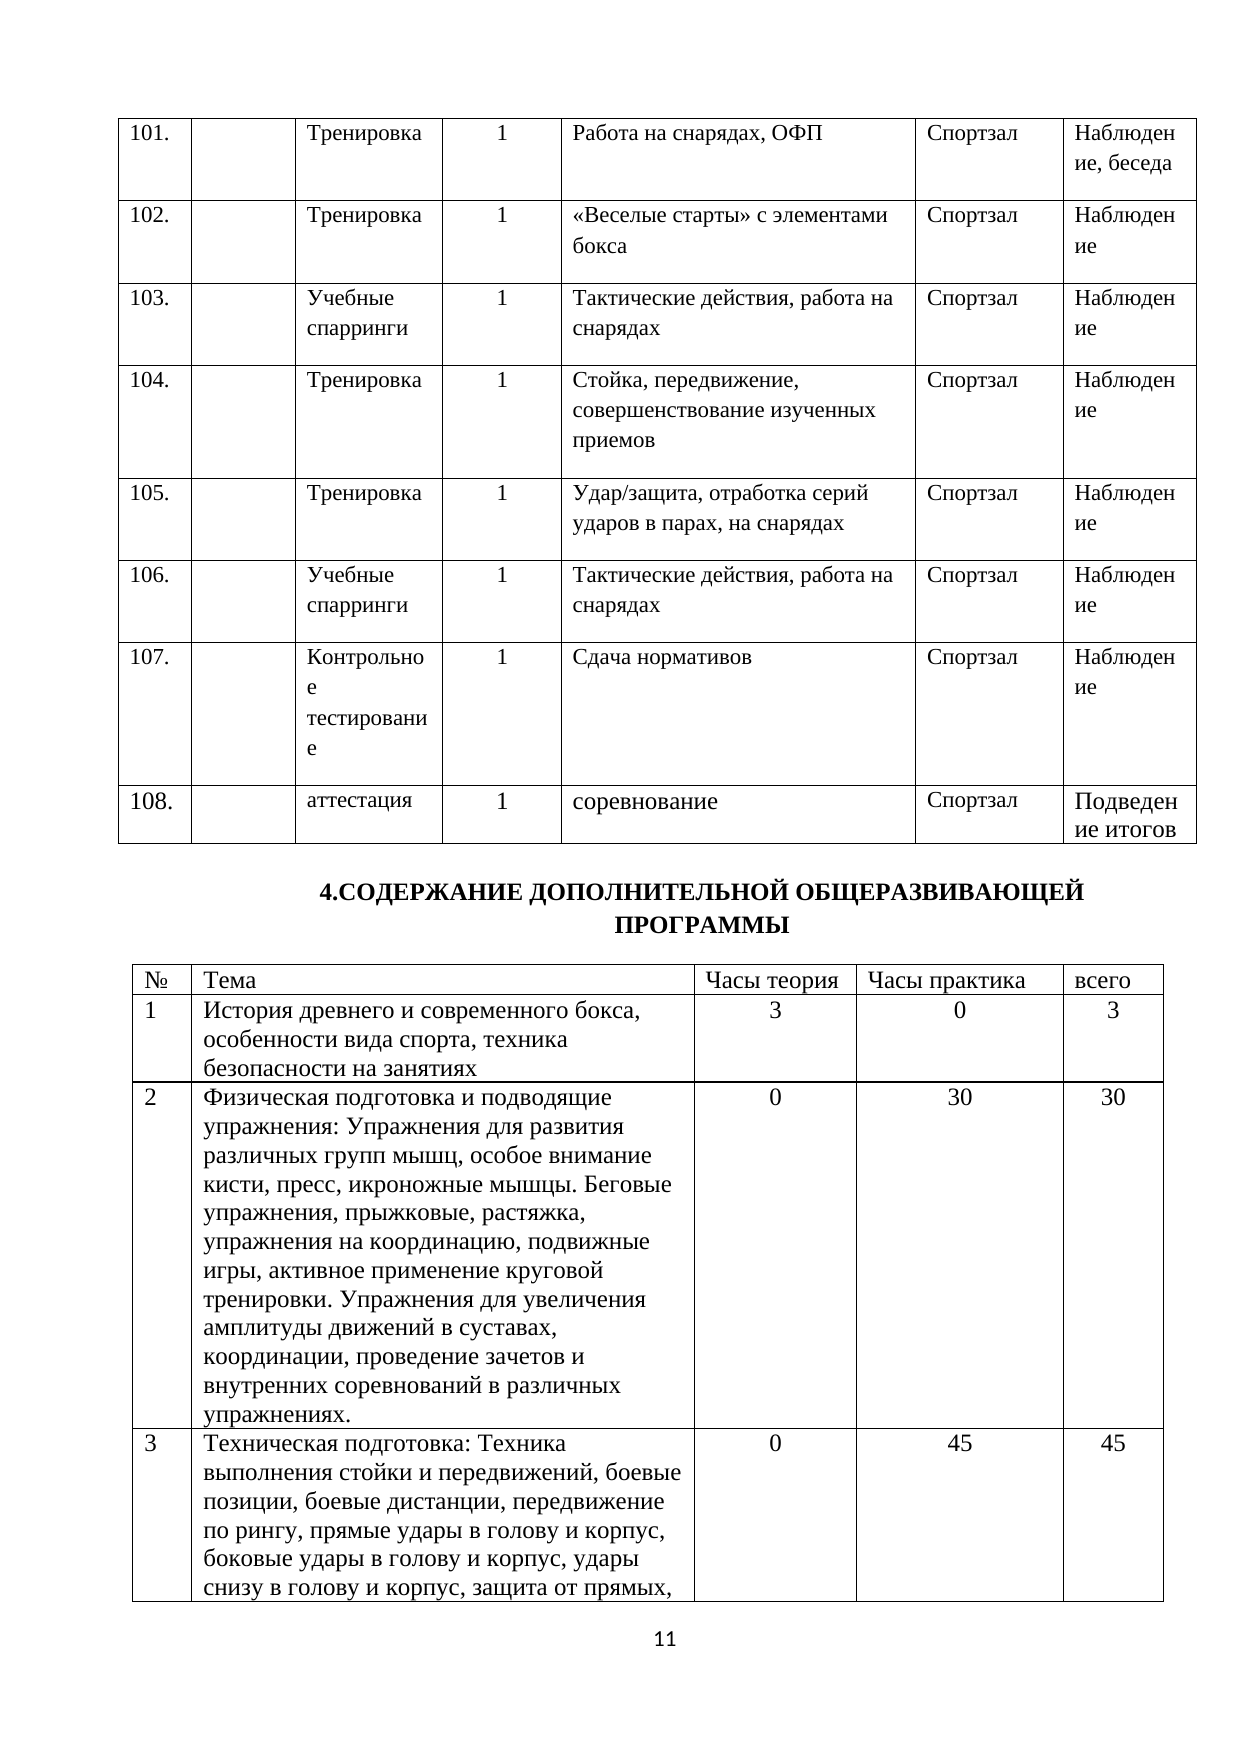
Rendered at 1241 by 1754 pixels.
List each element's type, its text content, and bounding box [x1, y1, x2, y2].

table_cell [192, 366, 295, 477]
table_cell История древнего и современного бокса, особенности вида спорта, техника безопасности на занятиях [192, 995, 694, 1081]
table_cell [119, 201, 191, 283]
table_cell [562, 284, 915, 365]
table_cell 30 [1064, 1083, 1163, 1427]
table_cell Тренировка [296, 201, 442, 283]
table_cell Наблюдение [1064, 284, 1196, 365]
table_header Тема [192, 965, 694, 994]
table_cell 30 [857, 1083, 1063, 1427]
table_cell 1 [443, 201, 561, 283]
table_cell 1 [443, 479, 561, 560]
table_cell 3 [133, 1429, 191, 1601]
table_cell 45 [1064, 1429, 1163, 1601]
table_cell Наблюдение [1064, 479, 1196, 560]
table_header № [133, 965, 191, 994]
table_cell [119, 366, 191, 477]
table_cell [192, 479, 295, 560]
table_cell «Веселые старты» с элементами бокса [562, 201, 915, 283]
table_cell Работа на снарядах, ОФП [562, 119, 915, 200]
table_cell 1 [133, 995, 191, 1081]
table_cell Тренировка [296, 479, 442, 560]
table_cell Спортзал [916, 561, 1063, 642]
table_cell Подведение итогов [1064, 786, 1196, 843]
table_cell [192, 643, 295, 785]
table_cell 1 [443, 119, 561, 200]
table_cell Наблюдение, беседа [1064, 119, 1196, 200]
table_cell Наблюдение [1064, 643, 1196, 785]
table_cell Стойка, передвижение, совершенствование изученных приемов [562, 366, 915, 477]
table_cell Спортзал [916, 479, 1063, 560]
table_cell 0 [857, 995, 1063, 1081]
table_cell Спортзал [916, 643, 1063, 785]
table_cell [192, 201, 295, 283]
table_cell Наблюдение [1064, 561, 1196, 642]
table_cell 3 [695, 995, 856, 1081]
table_cell Удар/защита, отработка серий ударов в парах, на снарядах [562, 479, 915, 560]
table_cell Спортзал [916, 366, 1063, 477]
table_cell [192, 1429, 694, 1601]
table_header Часы практика [857, 965, 1063, 994]
table_cell 1 [443, 366, 561, 477]
table_cell [192, 786, 295, 843]
table_cell [192, 284, 295, 365]
table_cell 108. [119, 786, 191, 843]
table_cell аттестация [296, 786, 442, 843]
table_cell [119, 643, 191, 785]
table_cell 0 [695, 1429, 856, 1601]
table_cell Учебные спарринги [296, 284, 442, 365]
table_cell Учебные спарринги [296, 561, 442, 642]
table_cell Спортзал [916, 786, 1063, 843]
table_cell Наблюдение [1064, 201, 1196, 283]
table_cell Спортзал [916, 201, 1063, 283]
table_cell Тренировка [296, 366, 442, 477]
table_cell [119, 479, 191, 560]
table_cell Спортзал [916, 119, 1063, 200]
table_cell [119, 284, 191, 365]
list 4.СОДЕРЖАНИЕ ДОПОЛНИТЕЛЬНОЙ ОБЩЕРАЗВИВАЮЩЕЙ ПРОГРАММЫ [252, 877, 1152, 939]
table_cell [119, 561, 191, 642]
table_cell соревнование [562, 786, 915, 843]
table_cell Сдача нормативов [562, 643, 915, 785]
table_cell 45 [857, 1429, 1063, 1601]
table_cell 0 [695, 1083, 856, 1427]
table_cell Наблюдение [1064, 366, 1196, 477]
table_cell [119, 119, 191, 200]
table_cell 1 [443, 561, 561, 642]
table_header Часы теория [695, 965, 856, 994]
table_cell [192, 561, 295, 642]
table_cell Физическая подготовка и подводящие упражнения: Упражнения для развития различных групп мышц, особое внимание кисти, пресс, икроножные мышцы. Беговые упражнения, прыжковые, растяжка, упражнения на координацию, подвижные игры, активное применение круговой тренировки. Упражнения для увеличения амплитуды движений в суставах, координации, проведение зачетов и внутренних соревнований в различных упражнениях. [192, 1083, 694, 1427]
table_cell 1 [443, 284, 561, 365]
table_cell 1 [443, 786, 561, 843]
table_cell Тренировка [296, 119, 442, 200]
table_cell 2 [133, 1083, 191, 1427]
table_header всего [1064, 965, 1163, 994]
table_cell 1 [443, 643, 561, 785]
table_cell Спортзал [916, 284, 1063, 365]
table_cell Контрольное тестирование [296, 643, 442, 785]
table_cell Тактические действия, работа на снарядах [562, 561, 915, 642]
table_cell 3 [1064, 995, 1163, 1081]
table_cell [192, 119, 295, 200]
